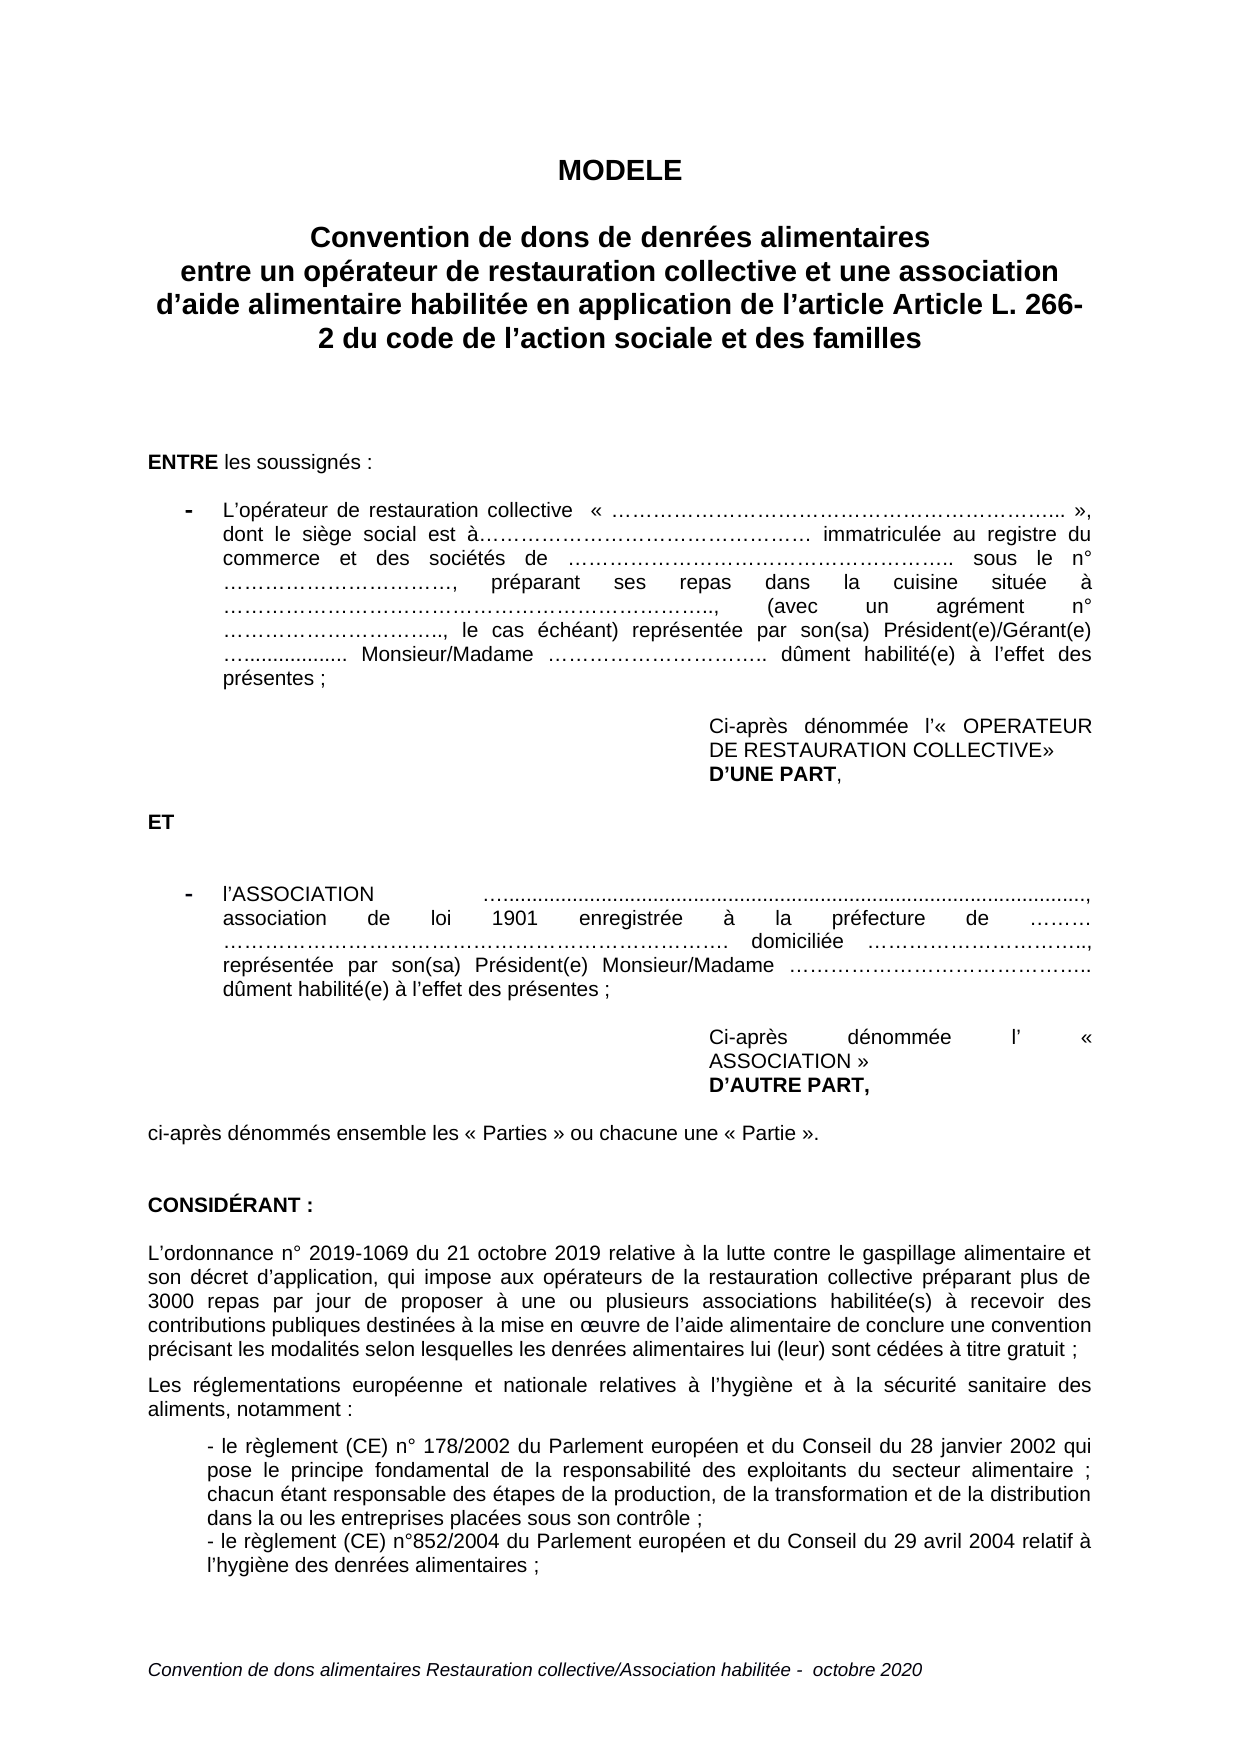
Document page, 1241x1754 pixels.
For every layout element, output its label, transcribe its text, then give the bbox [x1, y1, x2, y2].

text Les réglementations européenne et nationale relatives à l’hygiène et à la sécurité sanitaire des aliments, notamment : [148, 1373, 1092, 1421]
text ci-après dénommés ensemble les « Parties » ou chacune une « Partie ». [148, 1121, 1092, 1145]
text D’AUTRE PART, [709, 1073, 1092, 1097]
text D’UNE PART, [709, 762, 1092, 786]
list L’opérateur de restauration collective « ………………………………………………………... », dont le siège social est à………………………………………… immatriculée au registre du commerce et des sociétés de ……………………………………………….. sous le n° ……………………………, préparant ses repas dans la cuisine située à …………………………………………………………….., (avec un agrément n° ………………………….., le cas échéant) représentée par son(sa) Président(e)/Gérant(e) ….................. Monsieur/Madame ………………………….. dûment habilité(e) à l’effet des présentes ; [185, 498, 1092, 690]
list - le règlement (CE) n°852/2004 du Parlement européen et du Conseil du 29 avril 2004 relatif à l’hygiène des denrées alimentaires ; [207, 1529, 1092, 1577]
text Convention de dons de denrées alimentaires [148, 220, 632, 253]
text Ci-après dénommée l’ « ASSOCIATION » [709, 1025, 1092, 1073]
text MODELE [148, 153, 1092, 186]
text - le règlement (CE) n° 178/2002 du Parlement européen et du Conseil du 28 janvier 2002 qui pose le principe fondamental de la responsabilité des exploitants du secteur alimentaire ; chacun étant responsable des étapes de la production, de la transformation et de la distribution dans la ou les entreprises placées sous son contrôle ; [207, 1433, 1092, 1529]
list l’ASSOCIATION …....................................................................................................., association de loi 1901 enregistrée à la préfecture de ……… ………………………………………………………………. domiciliée ………………………….., représentée par son(sa) Président(e) Monsieur/Madame …………………………………….. dûment habilité(e) à l’effet des présentes ; [185, 881, 1092, 1001]
text entre un opérateur de restauration collective et une association d’aide alimentaire habilitée en application de l’article Article L. 266-2 du code de l’action sociale et des familles [148, 253, 1092, 354]
text Convention de dons de denrées alimentaires [760, 220, 1092, 253]
text L’ordonnance n° 2019-1069 du 21 octobre 2019 relative à la lutte contre le gaspillage alimentaire et son décret d’application, qui impose aux opérateurs de la restauration collective préparant plus de 3000 repas par jour de proposer à une ou plusieurs associations habilitée(s) à recevoir des contributions publiques destinées à la mise en œuvre de l’aide alimentaire de conclure une convention précisant les modalités selon lesquelles les denrées alimentaires lui (leur) sont cédées à titre gratuit ; [148, 1241, 1092, 1361]
text CONSIDÉRANT : [148, 1193, 1092, 1217]
text ET [148, 809, 1092, 833]
text ENTRE les soussignés : [148, 450, 1092, 474]
text Ci-après dénommée l’« OPERATEUR DE RESTAURATION COLLECTIVE» [709, 714, 1092, 762]
